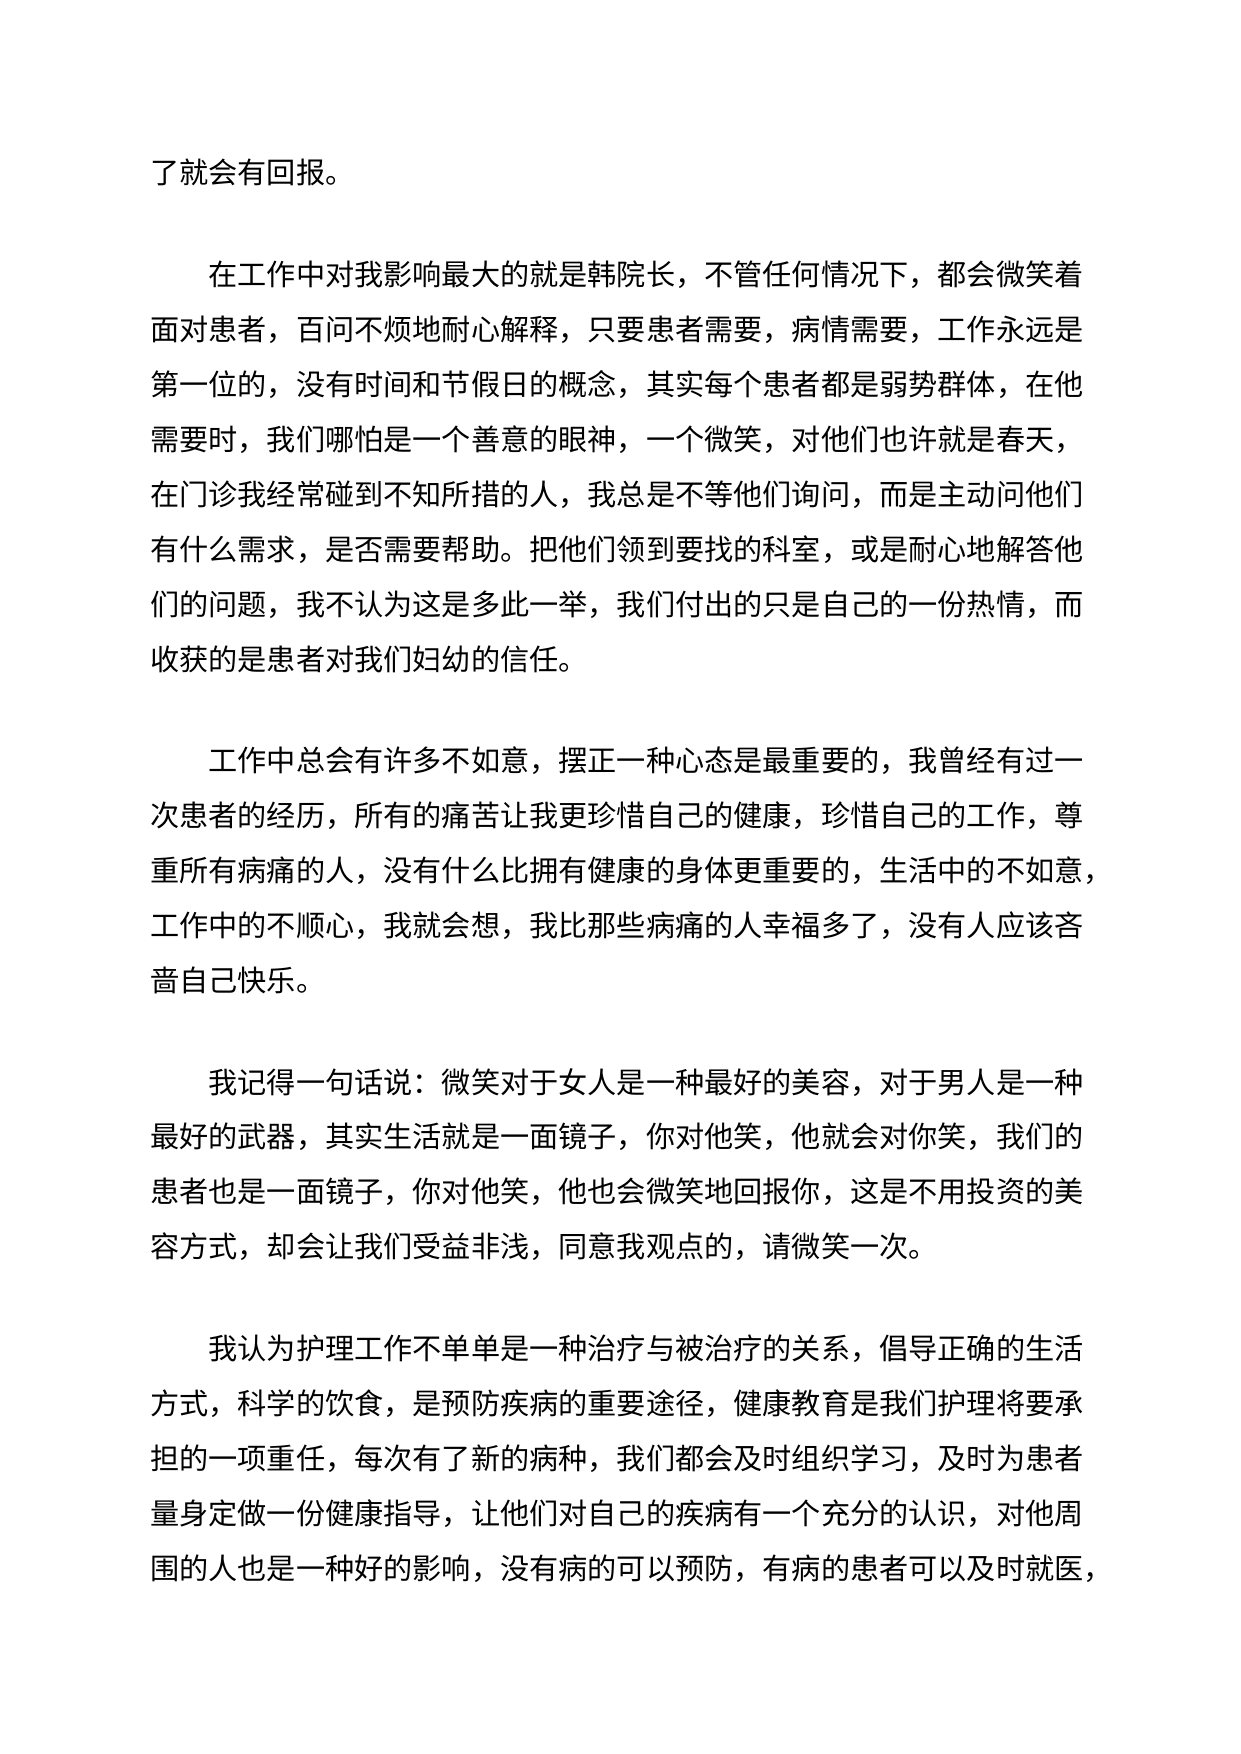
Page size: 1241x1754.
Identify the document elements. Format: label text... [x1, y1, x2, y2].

text 在工作中对我影响最大的就是韩院长，不管任何情况下，都会微笑着面对患者，百问不烦地耐心解释，只要患者需要，病情需要，工作永远是第一位的，没有时间和节假日的概念，其实每个患者都是弱势群体，在他需要时，我们哪怕是一个善意的眼神，一个微笑，对他们也许就是春天，在门诊我经常碰到不知所措的人，我总是不等他们询问，而是主动问他们有什么需求，是否需要帮助。把他们领到要找的科室，或是耐心地解答他们的问题，我不认为这是多此一举，我们付出的只是自己的一份热情，而收获的是患者对我们妇幼的信任。 [150, 252, 1090, 678]
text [150, 1326, 1090, 1587]
text 我记得一句话说：微笑对于女人是一种最好的美容，对于男人是一种最好的武器，其实生活就是一面镜子，你对他笑，他就会对你笑，我们的患者也是一面镜子，你对他笑，他也会微笑地回报你，这是不用投资的美容方式，却会让我们受益非浅，同意我观点的，请微笑一次。 [150, 1059, 1090, 1266]
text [150, 150, 1090, 192]
text 工作中总会有许多不如意，摆正一种心态是最重要的，我曾经有过一次患者的经历，所有的痛苦让我更珍惜自己的健康，珍惜自己的工作，尊重所有病痛的人，没有什么比拥有健康的身体更重要的，生活中的不如意，工作中的不顺心，我就会想，我比那些病痛的人幸福多了，没有人应该吝啬自己快乐。 [150, 738, 1090, 1000]
